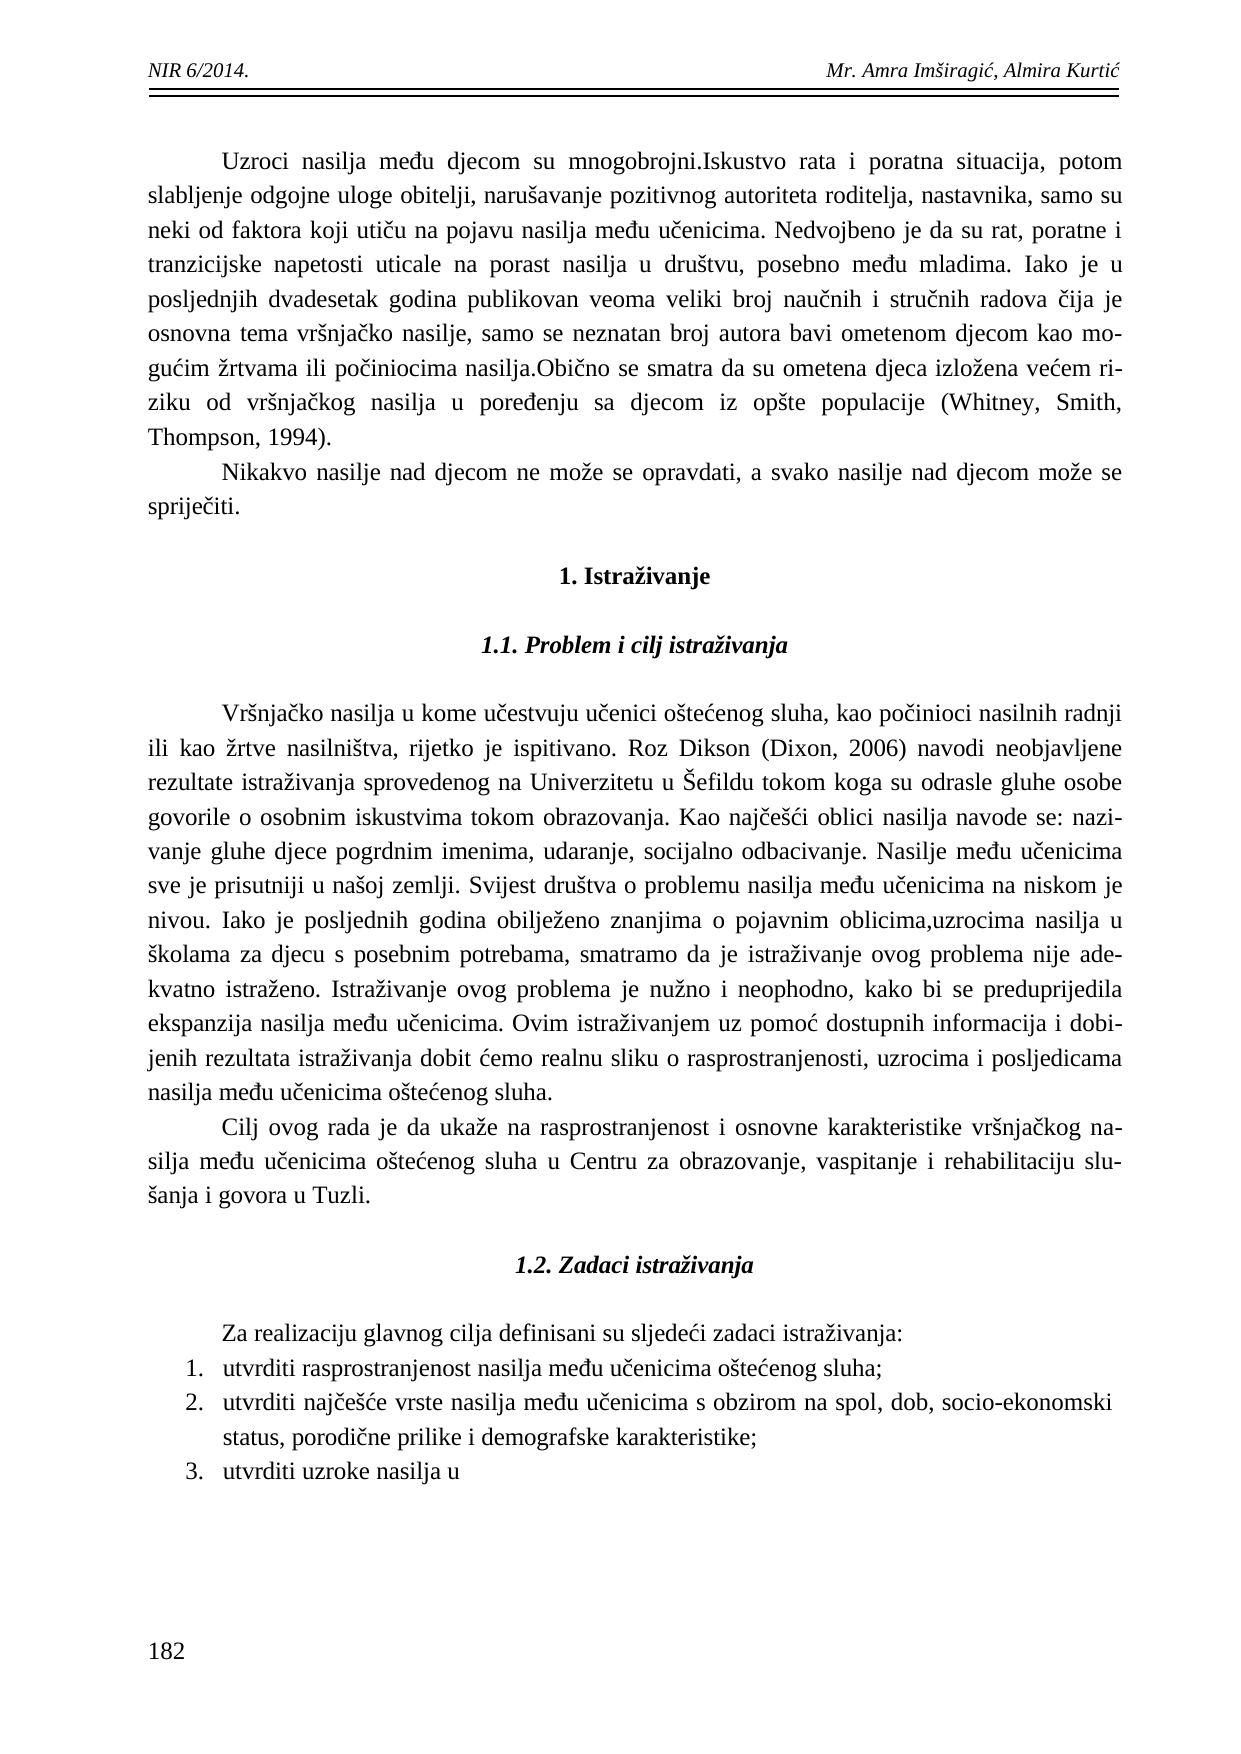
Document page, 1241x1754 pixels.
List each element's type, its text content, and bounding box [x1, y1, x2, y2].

subtitle 1. Istraživanje [559, 561, 1134, 589]
text Uzroci nasilja među djecom su mnogobrojni.Iskustvo rata i poratna situacija, potom slabljenje odgojne uloge obitelji, narušavanje pozitivnog autoriteta roditelja, nastavnika, samo su neki od faktora koji utiču na pojavu nasilja među učenicima. Nedvojbeno je da su rat, poratne i tranzicijske napetosti uticale na porast nasilja u društvu, posebno među mladima. Iako je u posljednjih dvadesetak godina publikovan veoma veliki broj naučnih i stručnih radova čija je osnovna tema vršnjačko nasilje, samo se neznatan broj autora bavi ometenom djecom kao mo- gućim žrtvama ili počiniocima nasilja.Obično se smatra da su ometena djeca izložena većem ri- ziku od vršnjačkog nasilja u poređenju sa djecom iz opšte populacije (Whitney, Smith, Thompson, 1994). [148, 146, 1123, 451]
subtitle Zadaci istraživanja [515, 1250, 1134, 1279]
text Cilj ovog rada je da ukaže na rasprostranjenost i osnovne karakteristike vršnjačkog na- silja među učenicima oštećenog sluha u Centru za obrazovanje, vaspitanje i rehabilitaciju slu- šanja i govora u Tuzli. [148, 1112, 1123, 1209]
text Nikakvo nasilje nad djecom ne može se opravdati, a svako nasilje nad djecom može se spriječiti. [148, 457, 1122, 520]
text Za realizaciju glavnog cilja definisani su sljedeći zadaci istraživanja: [221, 1318, 1134, 1347]
subtitle Problem i cilj istraživanja [481, 630, 1134, 658]
list utvrditi rasprostranjenost nasilja među učenicima oštećenog sluha; [185, 1353, 1134, 1382]
text Vršnjačko nasilja u kome učestvuju učenici oštećenog sluha, kao počinioci nasilnih radnji ili kao žrtve nasilništva, rijetko je ispitivano. Roz Dikson (Dixon, 2006) navodi neobjavljene rezultate istraživanja sprovedenog na Univerzitetu u Šefildu tokom koga su odrasle gluhe osobe govorile o osobnim iskustvima tokom obrazovanja. Kao najčešći oblici nasilja navode se: nazi- vanje gluhe djece pogrdnim imenima, udaranje, socijalno odbacivanje. Nasilje među učenicima sve je prisutniji u našoj zemlji. Svijest društva o problemu nasilja među učenicima na niskom je nivou. Iako je posljednih godina obilježeno znanjima o pojavnim oblicima,uzrocima nasilja u školama za djecu s posebnim potrebama, smatramo da je istraživanje ovog problema nije ade- kvatno istraženo. Istraživanje ovog problema je nužno i neophodno, kako bi se preduprijedila ekspanzija nasilja među učenicima. Ovim istraživanjem uz pomoć dostupnih informacija i dobi- jenih rezultata istraživanja dobit ćemo realnu sliku o rasprostranjenosti, uzrocima i posljedicama nasilja među učenicima oštećenog sluha. [148, 698, 1123, 1106]
list utvrditi najčešće vrste nasilja među učenicima s obzirom na spol, dob, socio-ekonomski status, porodične prilike i demografske karakteristike; [185, 1387, 1122, 1451]
list utvrditi uzroke nasilja u [185, 1456, 1134, 1485]
